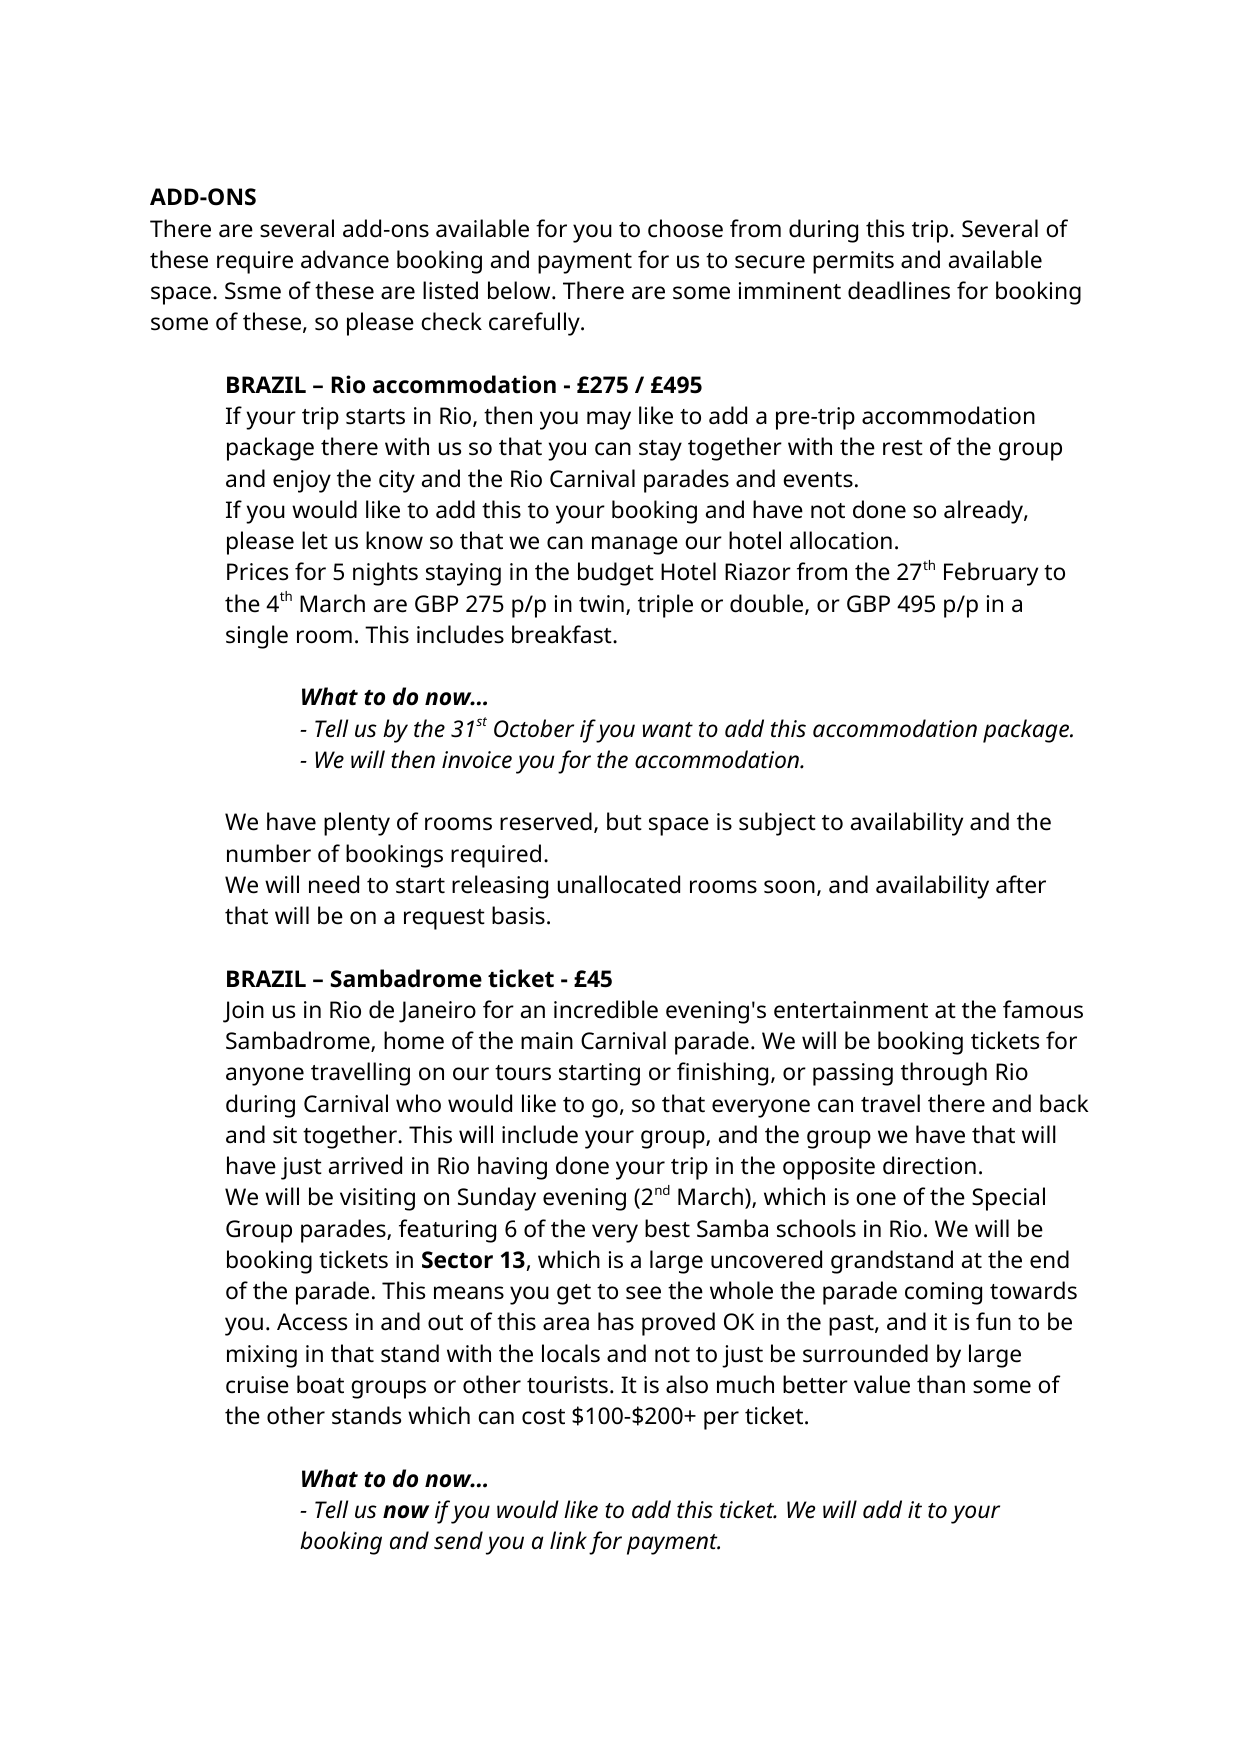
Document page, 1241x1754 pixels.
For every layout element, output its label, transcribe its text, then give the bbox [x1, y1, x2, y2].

text ADD-ONS [150, 181, 1090, 212]
text We will need to start releasing unallocated rooms soon, and availability after that will be on a request basis. [225, 869, 1090, 931]
text There are several add-ons available for you to choose from during this trip. Several of these require advance booking and payment for us to secure permits and available space. Ssme of these are listed below. There are some imminent deadlines for booking some of these, so please check carefully. [150, 212, 1090, 337]
text BRAZIL – Rio accommodation - £275 / £495 [150, 369, 1090, 400]
text What to do now… - Tell us by the 31st October if you want to add this accommodation package. - We will then invoice you for the accommodation. [300, 681, 1090, 775]
text Prices for 5 nights staying in the budget Hotel Riazor from the 27th February to the 4th March are GBP 275 p/p in twin, triple or double, or GBP 495 p/p in a single room. This includes breakfast. [225, 556, 1090, 650]
text We will be visiting on Sunday evening (2nd March), which is one of the Special Group parades, featuring 6 of the very best Samba schools in Rio. We will be booking tickets in Sector 13, which is a large uncovered grandstand at the end of the parade. This means you get to see the whole the parade coming towards you. Access in and out of this area has proved OK in the past, and it is fun to be mixing in that stand with the locals and not to just be surrounded by large cruise boat groups or other tourists. It is also much better value than some of the other stands which can cost $100-$200+ per ticket. [225, 1181, 1090, 1431]
text BRAZIL – Sambadrome ticket - £45 [150, 962, 1090, 994]
text If your trip starts in Rio, then you may like to add a pre-trip accommodation package there with us so that you can stay together with the rest of the group and enjoy the city and the Rio Carnival parades and events. If you would like to add this to your booking and have not done so already, please let us know so that we can manage our hotel allocation. [225, 400, 1090, 556]
text What to do now… - Tell us now if you would like to add this ticket. We will add it to your booking and send you a link for payment. [300, 1462, 1090, 1556]
text We have plenty of rooms reserved, but space is subject to availability and the number of bookings required. [225, 806, 1090, 869]
text Join us in Rio de Janeiro for an incredible evening's entertainment at the famous Sambadrome, home of the main Carnival parade. We will be booking tickets for anyone travelling on our tours starting or finishing, or passing through Rio during Carnival who would like to go, so that everyone can travel there and back and sit together. This will include your group, and the group we have that will have just arrived in Rio having done your trip in the opposite direction. [225, 994, 1090, 1181]
